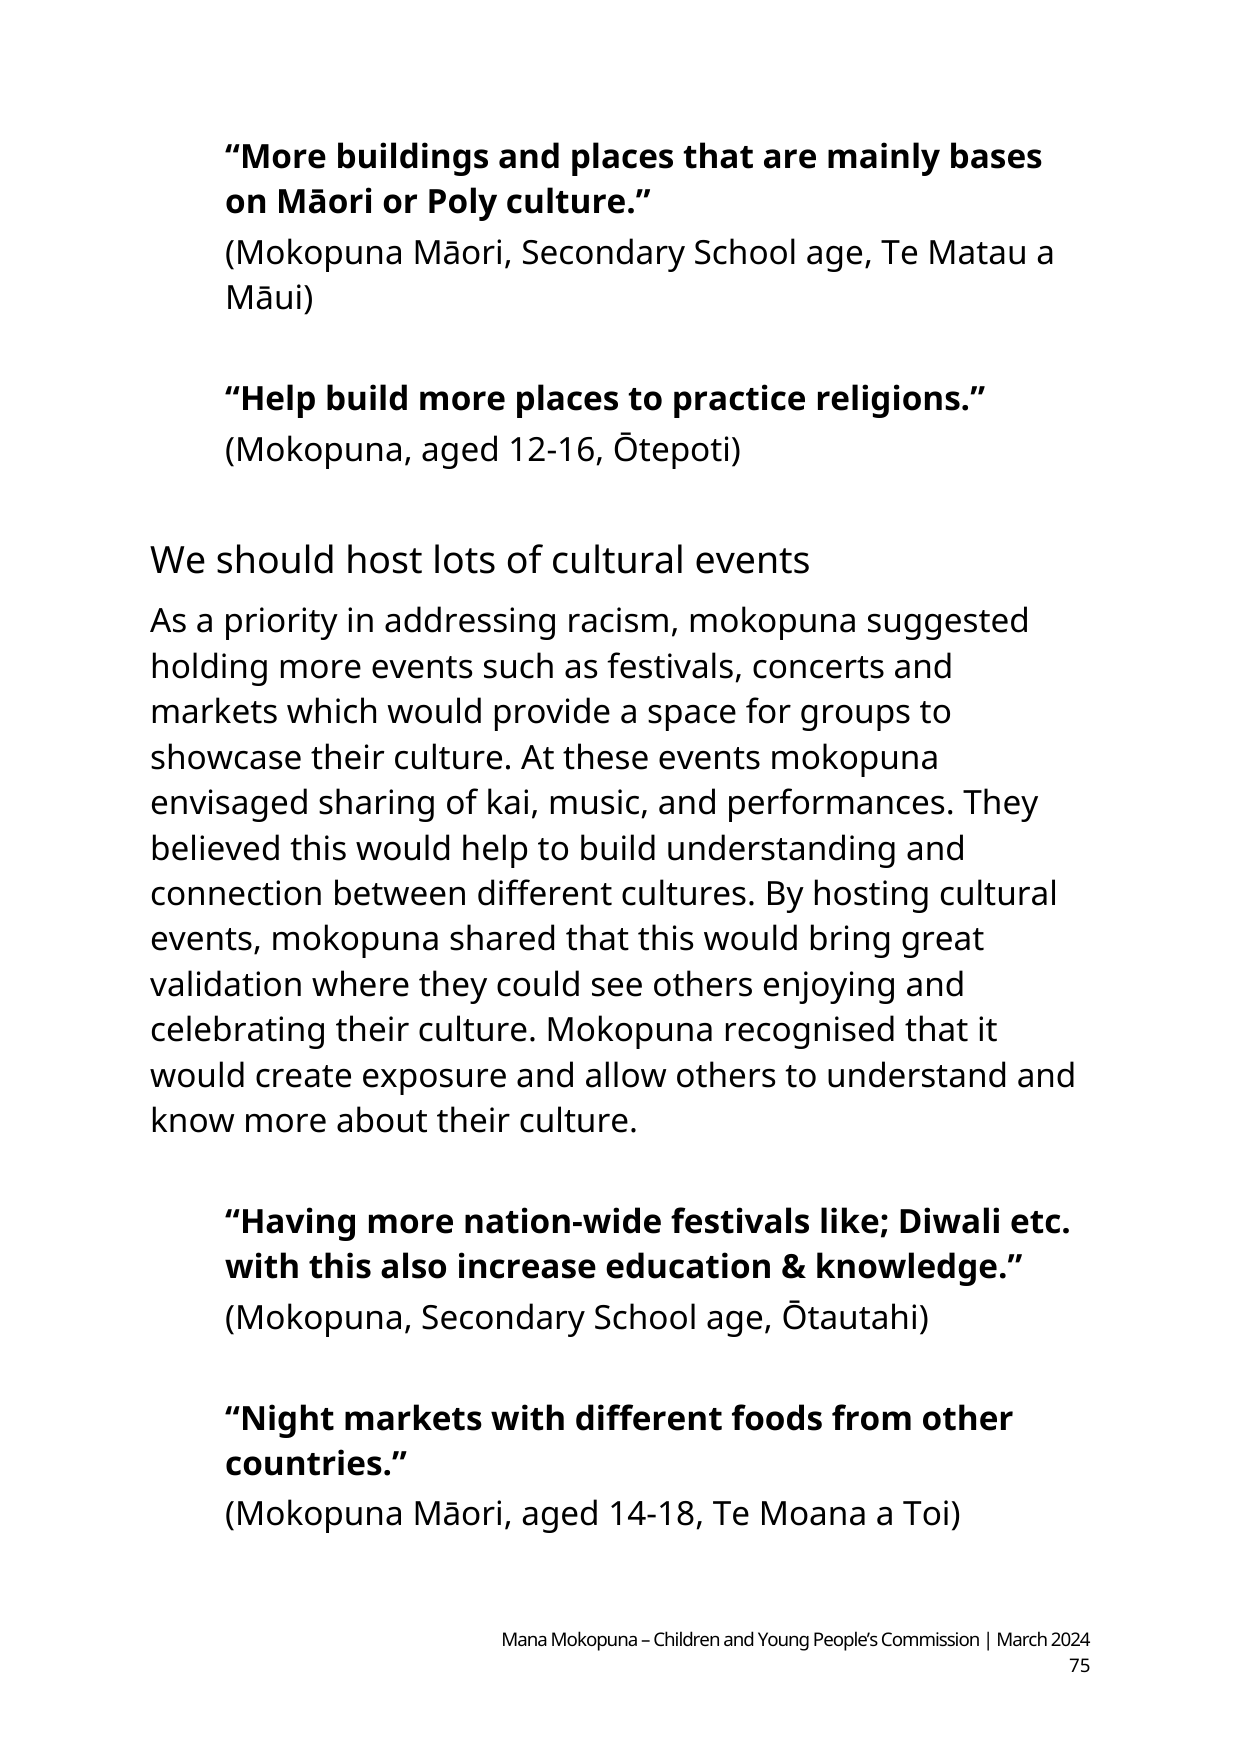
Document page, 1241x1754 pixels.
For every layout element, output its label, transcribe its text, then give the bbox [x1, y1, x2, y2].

text “More buildings and places that are mainly bases on Māori or Poly culture.” [225, 133, 1090, 224]
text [225, 229, 1090, 319]
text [225, 1293, 1090, 1339]
text “Having more nation-wide festivals like; Diwali etc. with this also increase education & knowledge.” [225, 1198, 1090, 1288]
text (Mokopuna, aged 12-16, Ōtepoti) [225, 425, 1090, 471]
text (Mokopuna Māori, aged 14-18, Te Moana a Toi) [225, 1490, 1090, 1536]
text As a priority in addressing racism, mokopuna suggested holding more events such as festivals, concerts and markets which would provide a space for groups to showcase their culture. At these events mokopuna envisaged sharing of kai, music, and performances. They believed this would help to build understanding and connection between different cultures. By hosting cultural events, mokopuna shared that this would bring great validation where they could see others enjoying and celebrating their culture. Mokopuna recognised that it would create exposure and allow others to understand and know more about their culture. [150, 597, 1090, 1142]
subtitle We should host lots of cultural events [150, 534, 1090, 585]
text “Night markets with different foods from other countries.” [225, 1394, 1090, 1485]
text “Help build more places to practice religions.” [225, 375, 1090, 420]
